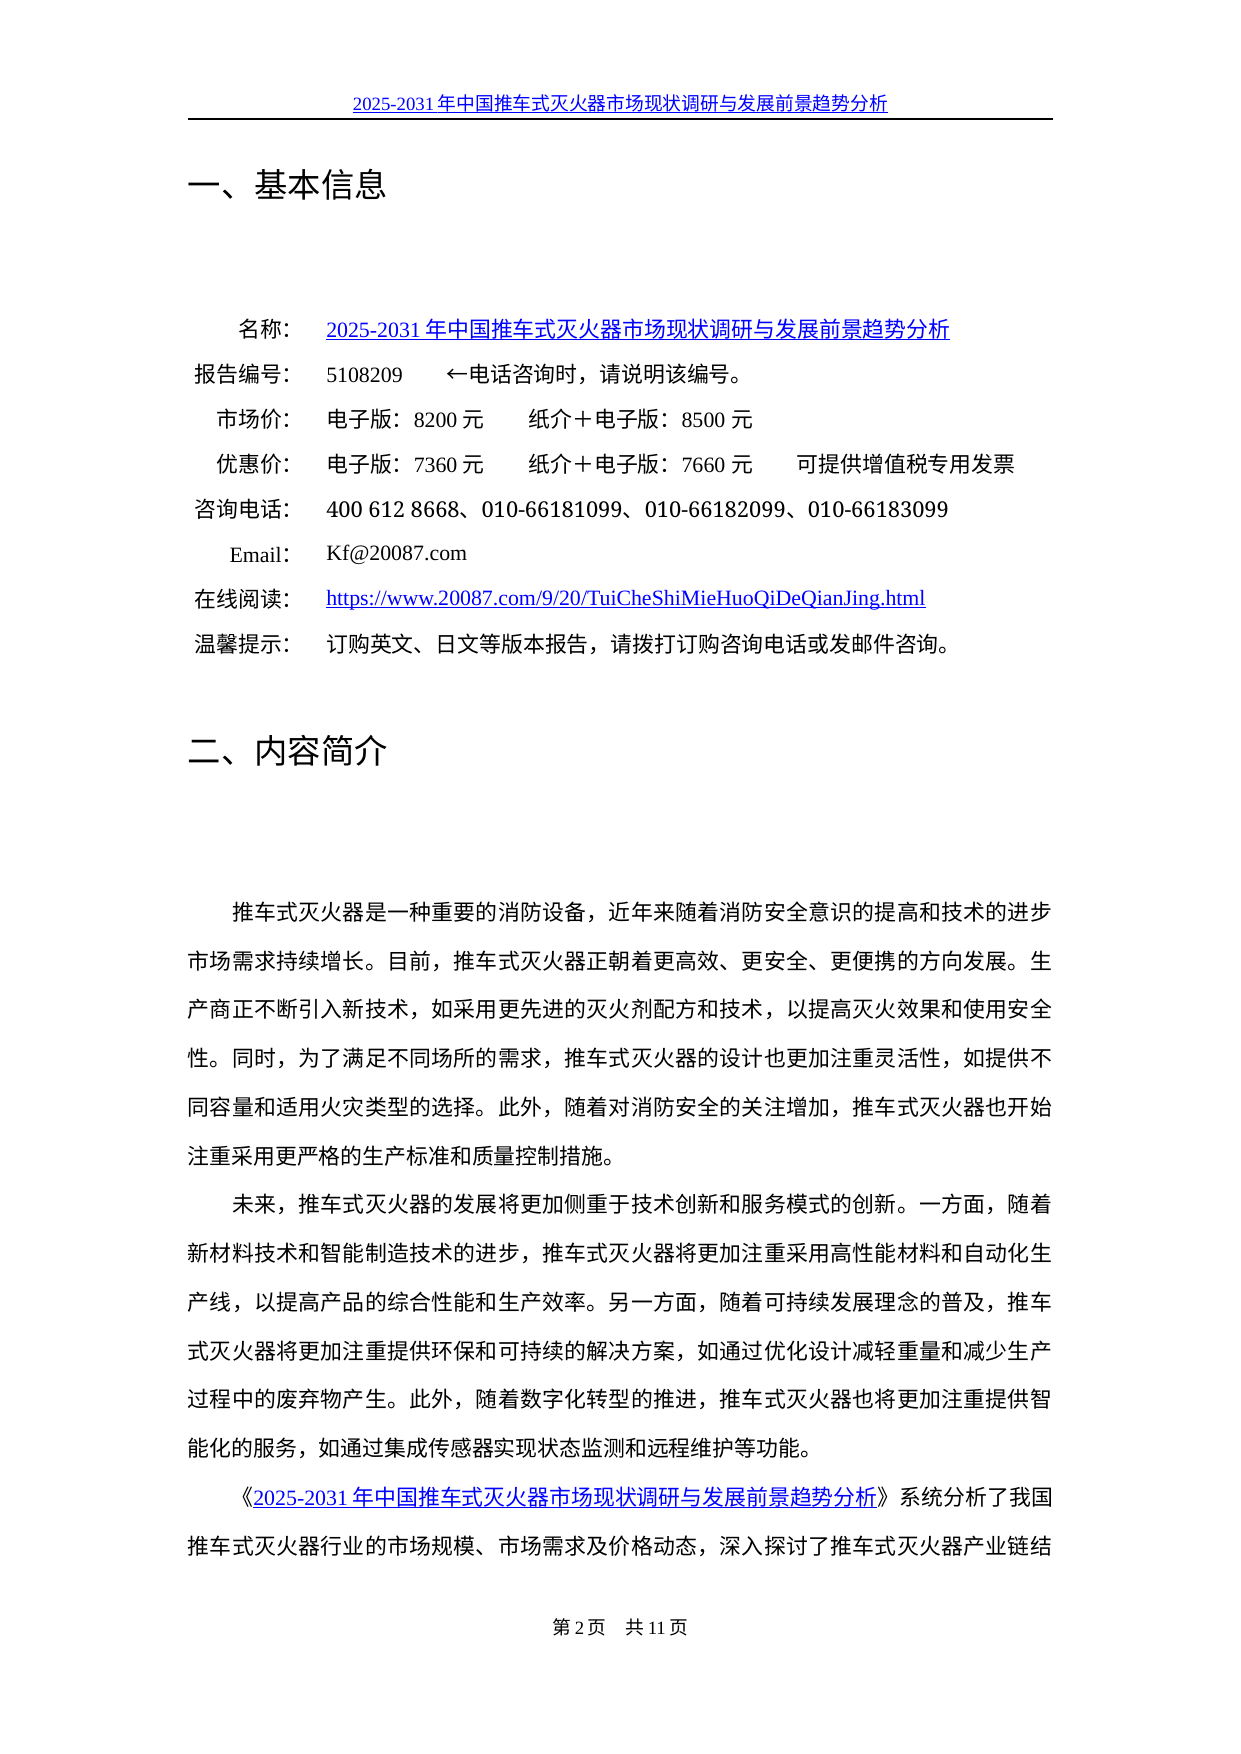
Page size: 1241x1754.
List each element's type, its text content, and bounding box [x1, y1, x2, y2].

table_header 2025-2031年中国推车式灭火器市场现状调研与发展前景趋势分析 [315, 312, 1073, 357]
table_cell 优惠价： [167, 447, 315, 492]
table_cell 电子版：8200 元 纸介＋电子版：8500 元 [315, 402, 1073, 447]
table_cell 市场价： [167, 402, 315, 447]
table_cell 订购英文、日文等版本报告，请拨打订购咨询电话或发邮件咨询。 [315, 627, 1073, 672]
table_cell 咨询电话： [167, 492, 315, 537]
table_cell Kf@20087.com [315, 537, 1073, 582]
table_cell 温馨提示： [167, 627, 315, 672]
table_cell 报告编号： [167, 357, 315, 402]
title 一、基本信息 [187, 150, 1053, 215]
table_header 名称： [167, 312, 315, 357]
table_cell Email： [167, 537, 315, 582]
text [187, 894, 1053, 1561]
table_cell [315, 582, 1073, 627]
title 二、内容简介 [187, 717, 1053, 782]
table_cell 5108209 ←电话咨询时，请说明该编号。 [315, 357, 1073, 402]
table_cell 电子版：7360 元 纸介＋电子版：7660 元 可提供增值税专用发票 [315, 447, 1073, 492]
table_cell 400 612 8668、010-66181099、010-66182099、010-66183099 [315, 492, 1073, 537]
table_cell 在线阅读： [167, 582, 315, 627]
